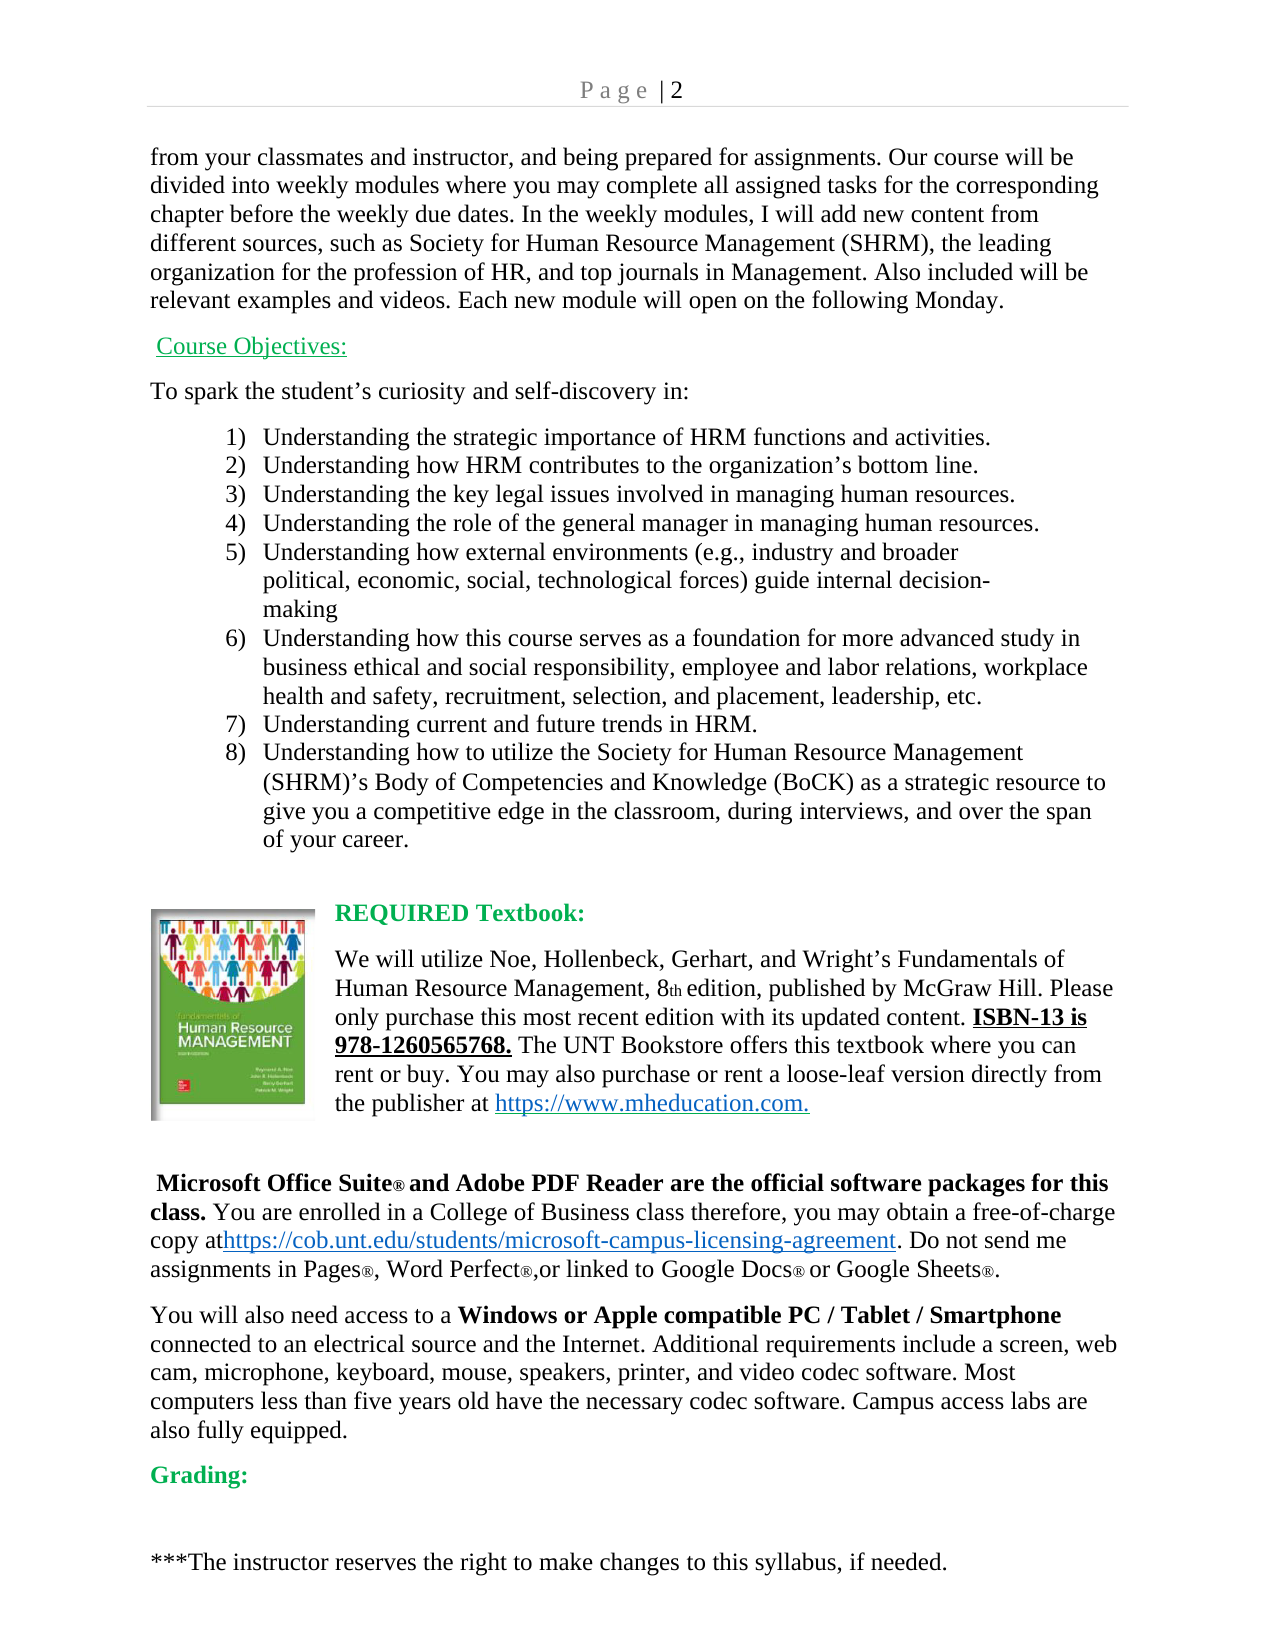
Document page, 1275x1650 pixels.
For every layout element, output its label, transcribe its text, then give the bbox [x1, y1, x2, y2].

picture [149, 909, 316, 1121]
list Understanding how this course serves as a foundation for more advanced study in business ethical and social responsibility, employee and labor relations, workplace health and safety, recruitment, selection, and placement, leadership, etc. [225, 623, 1088, 709]
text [150, 142, 1123, 314]
list Understanding the role of the general manager in managing human resources. [225, 508, 1212, 537]
list Understanding the key legal issues involved in managing human resources. [225, 479, 1212, 508]
list Understanding current and future trends in HRM. [225, 709, 1212, 738]
list Understanding how external environments (e.g., industry and broader political, economic, social, technological forces) guide internal decision-making [225, 537, 1053, 623]
list Understanding how HRM contributes to the organization’s bottom line. [225, 451, 1212, 479]
text To spark the student’s curiosity and self-discovery in: [150, 376, 1212, 405]
subtitle REQUIRED Textbook: [334, 898, 1212, 927]
subtitle Grading: [150, 1460, 1212, 1489]
list Understanding the strategic importance of HRM functions and activities. [225, 422, 1212, 450]
text (SHRM)’s Body of Competencies and Knowledge (BoCK) as a strategic resource to give you a competitive edge in the classroom, during interviews, and over the span of your career. [263, 767, 1117, 853]
text We will utilize Noe, Hollenbeck, Gerhart, and Wright’s Fundamentals of Human Resource Management, 8th edition, published by McGraw Hill. Please only purchase this most recent edition with its updated content. ISBN-13 is 978-1260565768. The UNT Bookstore offers this textbook where you can rent or buy. You may also purchase or rent a loose-leaf version directly from the publisher at https://www.mheducation.com. [334, 944, 1121, 1117]
text Course Objectives: [150, 331, 1123, 360]
text Microsoft Office Suite® and Adobe PDF Reader are the official software packages for this class. You are enrolled in a College of Business class therefore, you may obtain a free-of-charge copy athttps://cob.unt.edu/students/microsoft-campus-licensing-agreement. Do not send me assignments in Pages®, Word Perfect®,or linked to Google Docs® or Google Sheets®. [150, 1168, 1118, 1283]
list Understanding how to utilize the Society for Human Resource Management [225, 738, 1212, 766]
text You will also need access to a Windows or Apple compatible PC / Tablet / Smartphone connected to an electrical source and the Internet. Additional requirements include a screen, web cam, microphone, keyboard, mouse, speakers, printer, and video codec software. Most computers less than five years old have the necessary codec software. Campus access labs are also fully equipped. [150, 1300, 1117, 1444]
